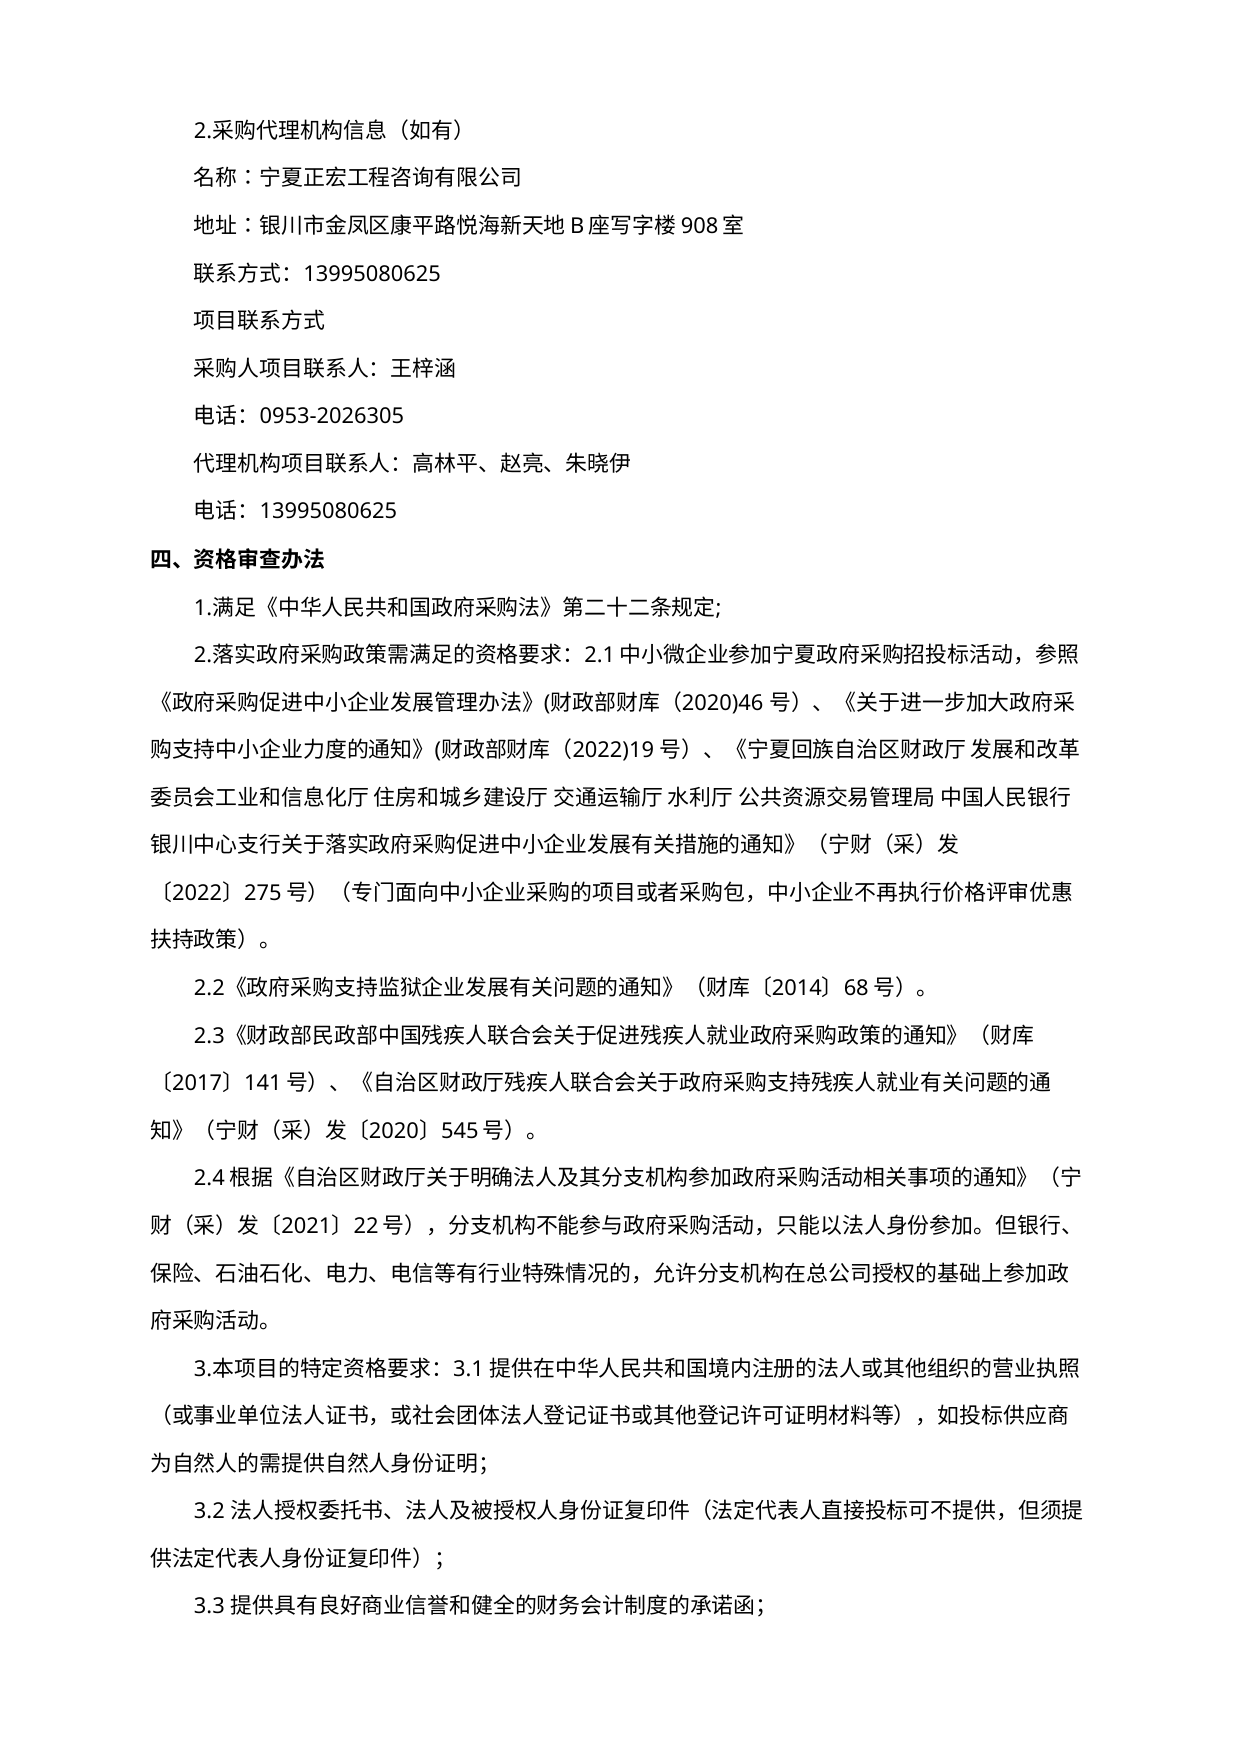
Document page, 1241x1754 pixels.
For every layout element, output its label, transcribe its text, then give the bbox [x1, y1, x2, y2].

text 3.3 提供具有良好商业信誉和健全的财务会计制度的承诺函； [150, 1588, 1090, 1620]
text 名称：宁夏正宏工程咨询有限公司 [150, 160, 1090, 192]
text 联系方式：13995080625 [150, 256, 1090, 287]
text 电话：13995080625 [150, 493, 1090, 525]
text 项目联系方式 [150, 303, 1090, 335]
text 2.2《政府采购支持监狱企业发展有关问题的通知》（财库〔2014〕68号）。 [150, 970, 1090, 1002]
text 电话：0953-2026305 [150, 398, 1090, 430]
text 3.2 法人授权委托书、法人及被授权人身份证复印件（法定代表人直接投标可不提供，但须提供法定代表人身份证复印件）； [150, 1493, 1090, 1572]
text 2.落实政府采购政策需满足的资格要求：2.1中小微企业参加宁夏政府采购招投标活动，参照《政府采购促进中小企业发展管理办法》(财政部财库（2020)46 号）、《关于进一步加大政府采购支持中小企业力度的通知》(财政部财库（2022)19 号）、《宁夏回族自治区财政厅 发展和改革委员会工业和信息化厅 住房和城乡建设厅 交通运输厅 水利厅 公共资源交易管理局 中国人民银行银川中心支行关于落实政府采购促进中小企业发展有关措施的通知》（宁财（采）发〔2022〕275号）（专门面向中小企业采购的项目或者采购包，中小企业不再执行价格评审优惠扶持政策）。 [150, 637, 1090, 954]
text 1.满足《中华人民共和国政府采购法》第二十二条规定; [150, 589, 1090, 621]
text 2.4根据《自治区财政厅关于明确法人及其分支机构参加政府采购活动相关事项的通知》（宁财（采）发〔2021〕22号），分支机构不能参与政府采购活动，只能以法人身份参加。但银行、保险、石油石化、电力、电信等有行业特殊情况的，允许分支机构在总公司授权的基础上参加政府采购活动。 [150, 1160, 1090, 1335]
text 3.本项目的特定资格要求：3.1 提供在中华人民共和国境内注册的法人或其他组织的营业执照（或事业单位法人证书，或社会团体法人登记证书或其他登记许可证明材料等），如投标供应商为自然人的需提供自然人身份证明； [150, 1351, 1090, 1477]
text 采购人项目联系人：王梓涵 [150, 351, 1090, 382]
text 2.3《财政部民政部中国残疾人联合会关于促进残疾人就业政府采购政策的通知》（财库〔2017〕141号）、《自治区财政厅残疾人联合会关于政府采购支持残疾人就业有关问题的通知》（宁财（采）发〔2020〕545号）。 [150, 1018, 1090, 1144]
text 代理机构项目联系人：高林平、赵亮、朱晓伊 [150, 446, 1090, 477]
text 地址：银川市金凤区康平路悦海新天地B座写字楼908室 [150, 208, 1090, 240]
text 四、资格审查办法 [150, 542, 1090, 574]
text 2.采购代理机构信息（如有） [150, 113, 1090, 144]
